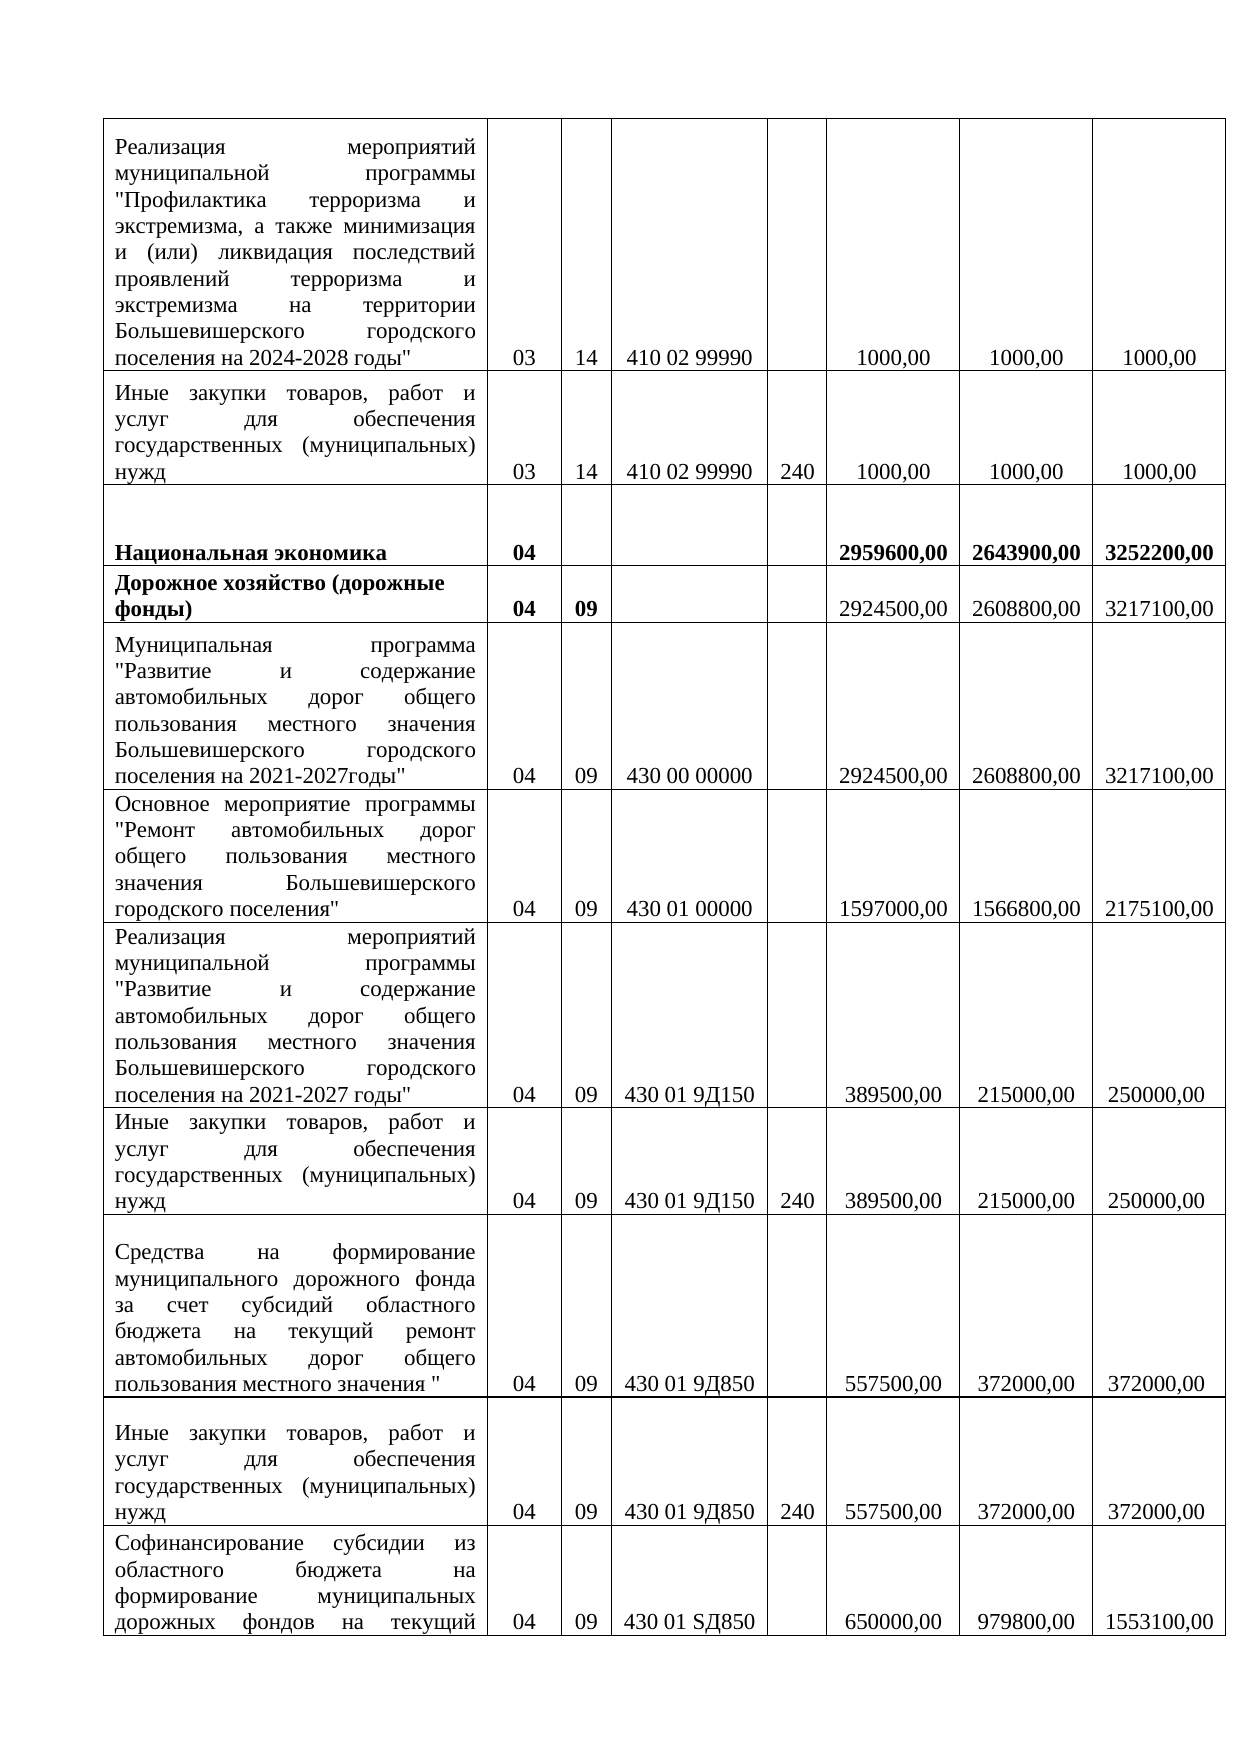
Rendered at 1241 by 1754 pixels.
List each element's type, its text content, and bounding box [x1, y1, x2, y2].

table_cell 04 [488, 1215, 561, 1396]
table_cell 372000,00 [960, 1398, 1092, 1524]
table_cell 1000,00 [960, 371, 1092, 484]
table_cell 372000,00 [1093, 1215, 1225, 1396]
table_cell 430 01 9Д150 [612, 1108, 767, 1214]
table_cell 430 01 00000 [612, 790, 767, 922]
table_cell [768, 790, 826, 922]
table_cell 2608800,00 [960, 623, 1092, 789]
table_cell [104, 1526, 487, 1635]
table_cell 1000,00 [1093, 119, 1225, 370]
table_cell 09 [562, 790, 611, 922]
table_cell 04 [488, 623, 561, 789]
table_cell 430 01 SД850 [612, 1526, 767, 1635]
table_cell 372000,00 [960, 1215, 1092, 1396]
table_cell 09 [562, 1108, 611, 1214]
table_cell 240 [768, 1108, 826, 1214]
table_cell 410 02 99990 [612, 371, 767, 484]
table_cell 09 [562, 923, 611, 1107]
table_cell 557500,00 [827, 1215, 959, 1396]
table_cell 09 [562, 1215, 611, 1396]
table_cell 1000,00 [960, 119, 1092, 370]
table_cell 3252200,00 [1093, 485, 1225, 565]
table_cell 2959600,00 [827, 485, 959, 565]
table_cell Основное мероприятие программы "Ремонт автомобильных дорог общего пользования местного значения Большевишерского городского поселения" [104, 790, 487, 922]
table_cell 240 [768, 1398, 826, 1524]
table_cell 09 [562, 1526, 611, 1635]
table_cell 1000,00 [827, 119, 959, 370]
table_cell [768, 1215, 826, 1396]
table_cell 250000,00 [1093, 1108, 1225, 1214]
table_cell Иные закупки товаров, работ и услуг для обеспечения государственных (муниципальных) нужд [104, 1108, 487, 1214]
table_cell 2924500,00 [827, 566, 959, 622]
table_cell Дорожное хозяйство (дорожные фонды) [104, 566, 487, 622]
table_cell 389500,00 [827, 1108, 959, 1214]
table_cell 04 [488, 485, 561, 565]
table_cell 1566800,00 [960, 790, 1092, 922]
table_cell [768, 623, 826, 789]
table_cell 04 [488, 1108, 561, 1214]
table_cell 2643900,00 [960, 485, 1092, 565]
table_cell 1597000,00 [827, 790, 959, 922]
table_cell 04 [488, 566, 561, 622]
table_cell Средства на формирование муниципального дорожного фонда за счет субсидий областного бюджета на текущий ремонт автомобильных дорог общего пользования местного значения " [104, 1215, 487, 1396]
table_cell Иные закупки товаров, работ и услуг для обеспечения государственных (муниципальных) нужд [104, 1398, 487, 1524]
table_cell 09 [562, 1398, 611, 1524]
table_cell 03 [488, 119, 561, 370]
table_cell 09 [562, 566, 611, 622]
table_cell 979800,00 [960, 1526, 1092, 1635]
table_cell 215000,00 [960, 1108, 1092, 1214]
table_cell 14 [562, 371, 611, 484]
table_cell Реализация мероприятий муниципальной программы "Развитие и содержание автомобильных дорог общего пользования местного значения Большевишерского городского поселения на 2021-2027 годы" [104, 923, 487, 1107]
table_cell 410 02 99990 [612, 119, 767, 370]
table_cell [768, 1526, 826, 1635]
table_cell 372000,00 [1093, 1398, 1225, 1524]
table_cell 04 [488, 790, 561, 922]
table_cell 3217100,00 [1093, 623, 1225, 789]
table_cell 1553100,00 [1093, 1526, 1225, 1635]
table_cell 389500,00 [827, 923, 959, 1107]
table_cell [562, 485, 611, 565]
table_cell 430 01 9Д850 [612, 1398, 767, 1524]
table_cell 1000,00 [1093, 371, 1225, 484]
table_cell 14 [562, 119, 611, 370]
table_cell [768, 119, 826, 370]
table_cell 1000,00 [827, 371, 959, 484]
table_cell [768, 566, 826, 622]
table_cell 3217100,00 [1093, 566, 1225, 622]
table_cell 2608800,00 [960, 566, 1092, 622]
table_cell 03 [488, 371, 561, 484]
table_cell 04 [488, 923, 561, 1107]
table_cell 240 [768, 371, 826, 484]
table_cell Реализация мероприятий муниципальной программы "Профилактика терроризма и экстремизма, а также минимизация и (или) ликвидация последствий проявлений терроризма и экстремизма на территории Большевишерского городского поселения на 2024-2028 годы" [104, 119, 487, 370]
table_cell Иные закупки товаров, работ и услуг для обеспечения государственных (муниципальных) нужд [104, 371, 487, 484]
table_cell 09 [562, 623, 611, 789]
table_cell 430 00 00000 [612, 623, 767, 789]
table_cell 215000,00 [960, 923, 1092, 1107]
table_cell [768, 923, 826, 1107]
table_cell 2175100,00 [1093, 790, 1225, 922]
table_cell Национальная экономика [104, 485, 487, 565]
table_cell 04 [488, 1398, 561, 1524]
table_cell 557500,00 [827, 1398, 959, 1524]
table_cell 2924500,00 [827, 623, 959, 789]
table_cell 04 [488, 1526, 561, 1635]
table_cell [612, 566, 767, 622]
table_cell 430 01 9Д150 [612, 923, 767, 1107]
table_cell [768, 485, 826, 565]
table_cell 250000,00 [1093, 923, 1225, 1107]
table_cell 430 01 9Д850 [612, 1215, 767, 1396]
table_cell Муниципальная программа "Развитие и содержание автомобильных дорог общего пользования местного значения Большевишерского городского поселения на 2021-2027годы" [104, 623, 487, 789]
table_cell [612, 485, 767, 565]
table_cell 650000,00 [827, 1526, 959, 1635]
